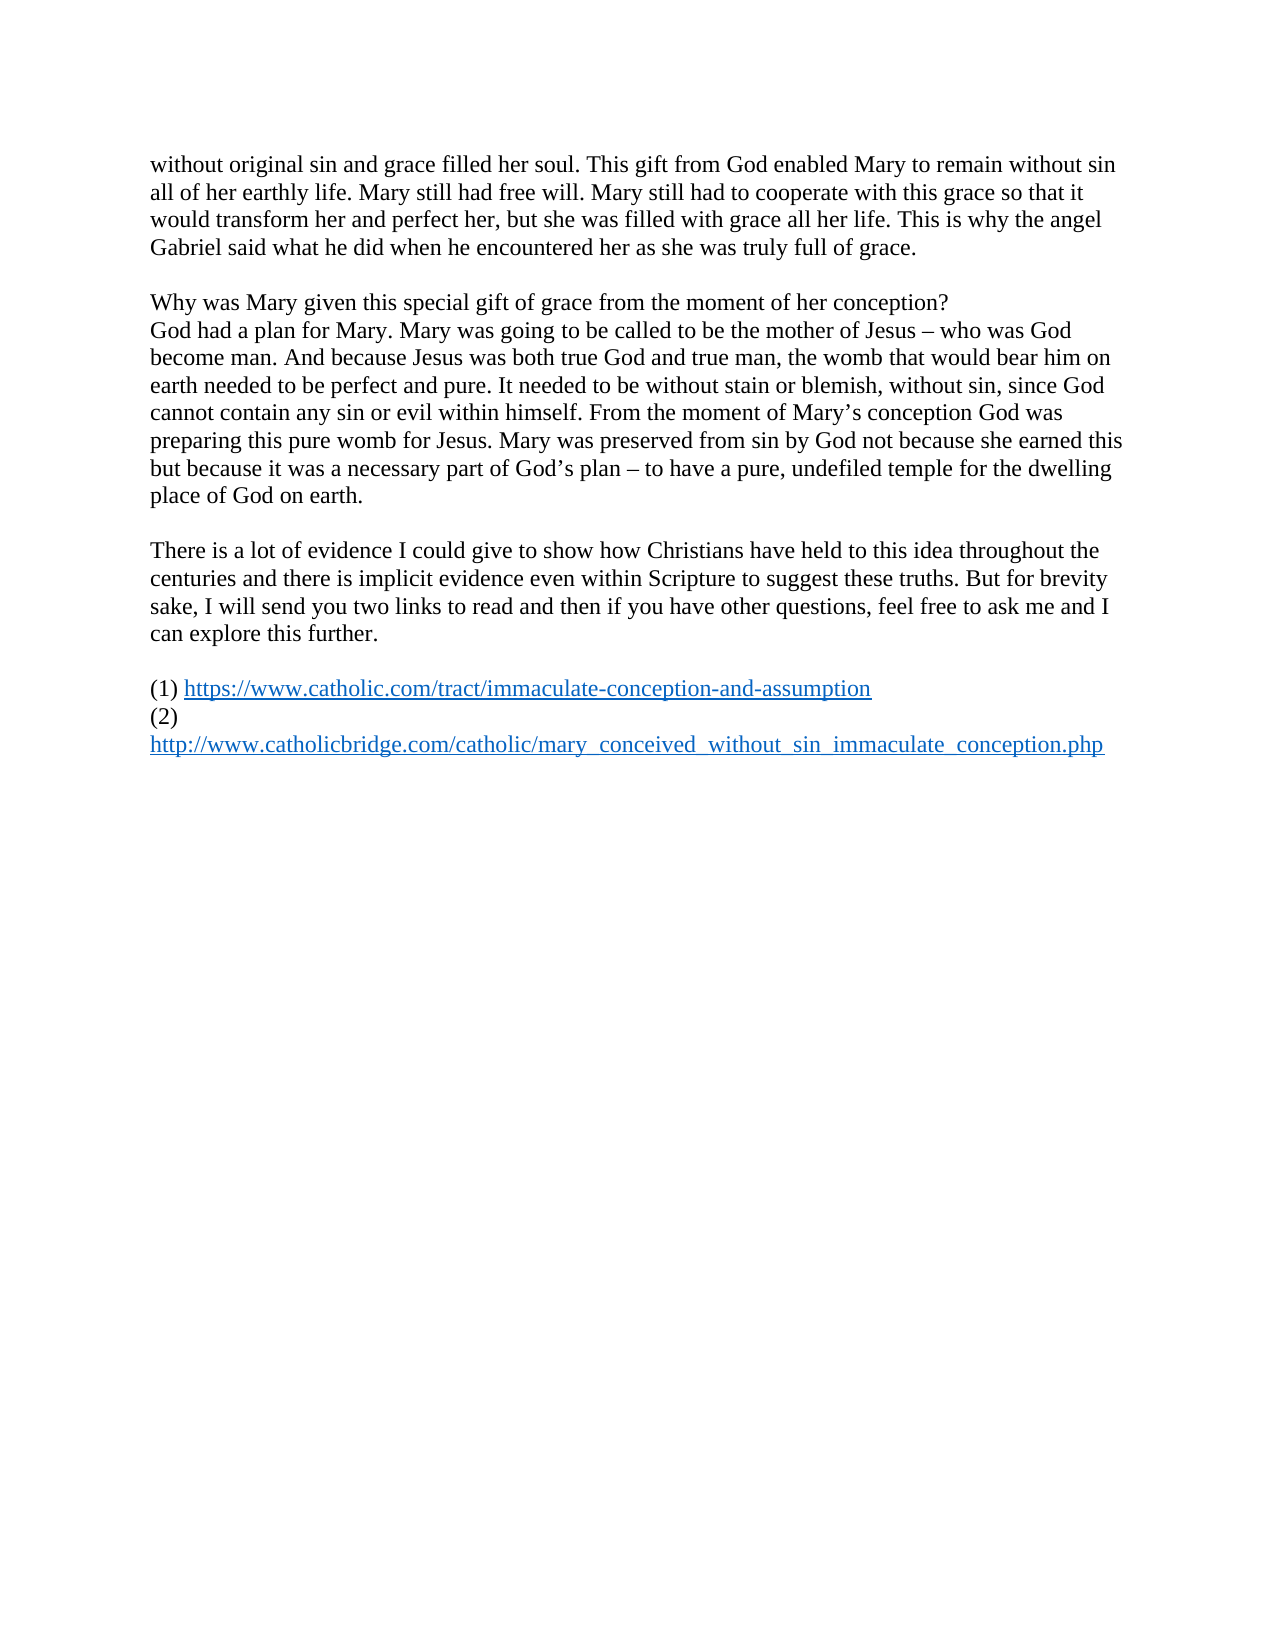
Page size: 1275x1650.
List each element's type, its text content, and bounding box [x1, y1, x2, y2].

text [150, 150, 1125, 260]
text (2) http://www.catholicbridge.com/catholic/mary_conceived_without_sin_immaculate_conception.php [150, 702, 1125, 757]
text (1) https://www.catholic.com/tract/immaculate-conception-and-assumption [150, 674, 1125, 702]
text God had a plan for Mary. Mary was going to be called to be the mother of Jesus – who was God become man. And because Jesus was both true God and true man, the womb that would bear him on earth needed to be perfect and pure. It needed to be without stain or blemish, without sin, since God cannot contain any sin or evil within himself. From the moment of Mary’s conception God was preparing this pure womb for Jesus. Mary was preserved from sin by God not because she earned this but because it was a necessary part of God’s plan – to have a pure, undefiled temple for the dwelling place of God on earth. [150, 316, 1125, 509]
text Why was Mary given this special gift of grace from the moment of her conception? [150, 288, 1125, 316]
text There is a lot of evidence I could give to show how Christians have held to this idea throughout the centuries and there is implicit evidence even within Scripture to suggest these truths. But for brevity sake, I will send you two links to read and then if you have other questions, feel free to ask me and I can explore this further. [150, 536, 1125, 647]
